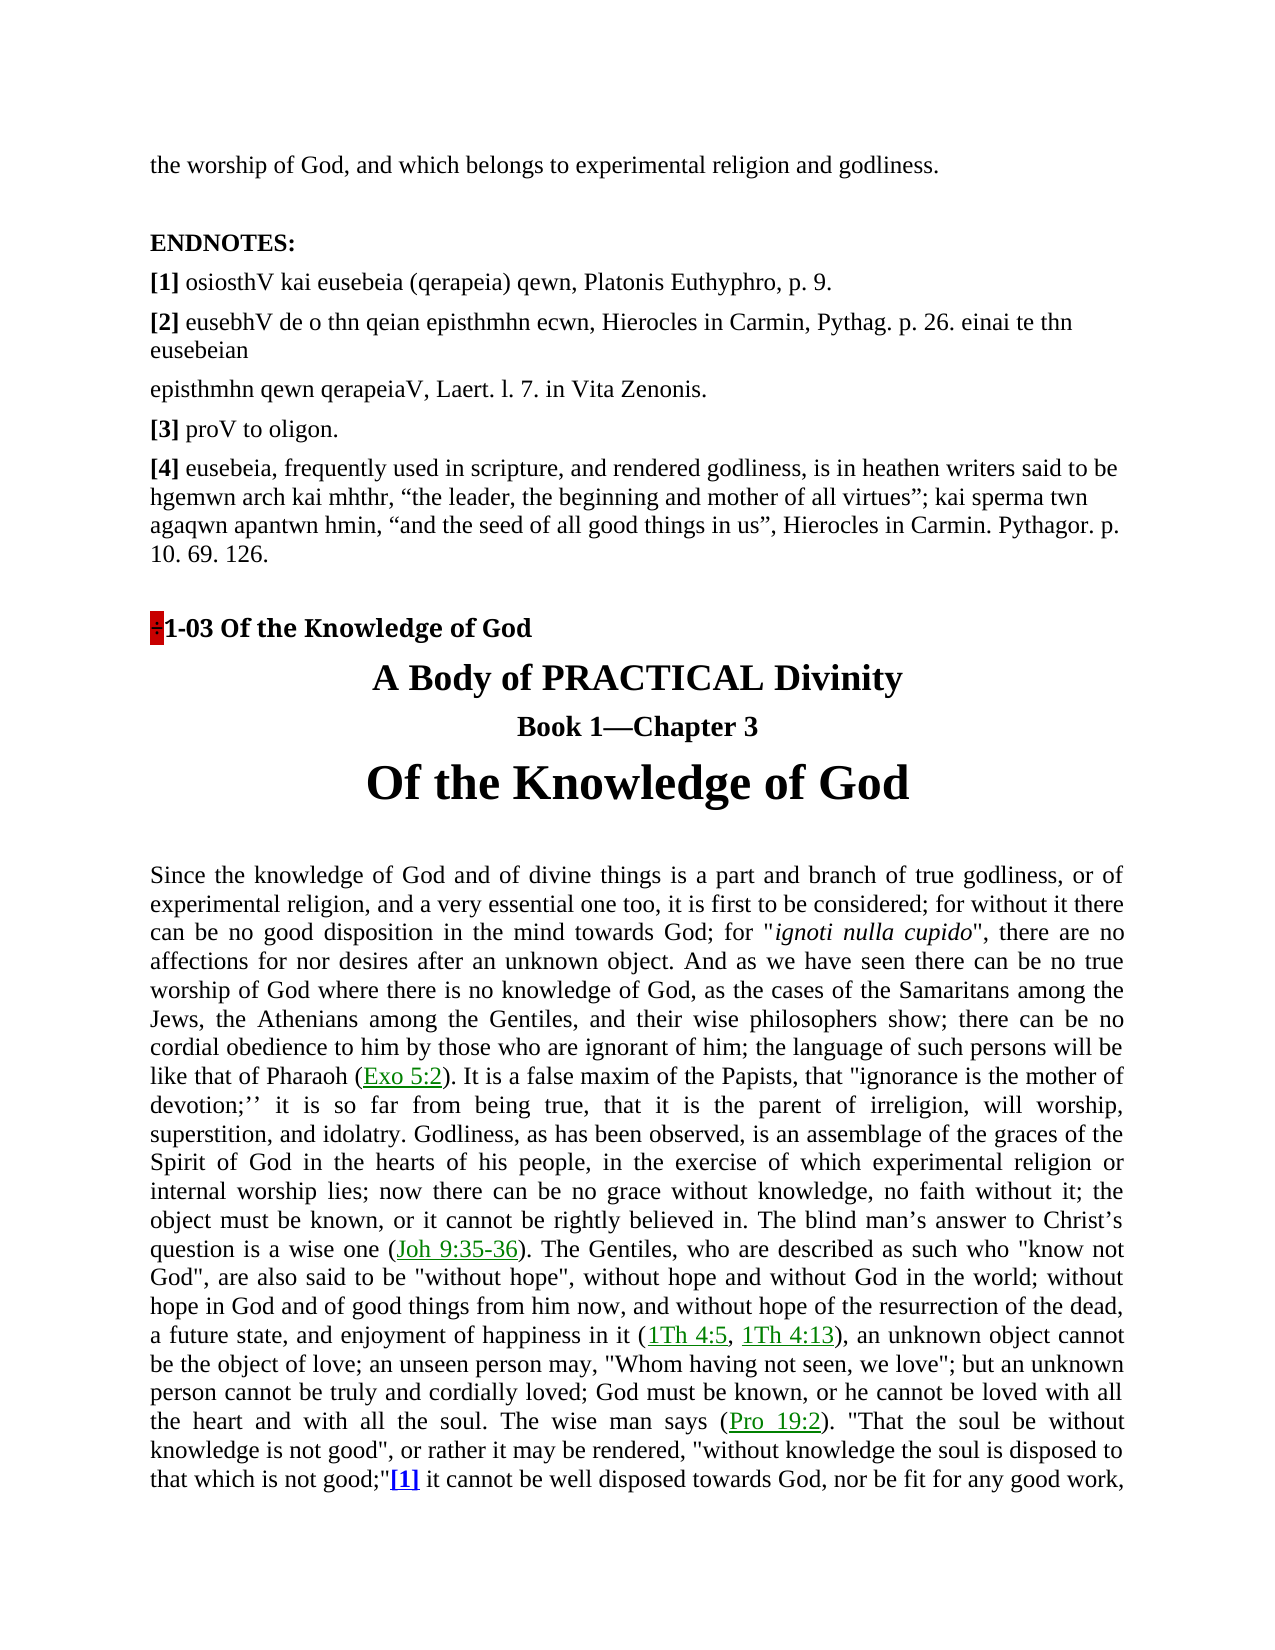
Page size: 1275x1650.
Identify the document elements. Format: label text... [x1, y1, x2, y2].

text ÷1-03 Of the Knowledge of God [164, 611, 1125, 645]
text A Body of PRACTICAL Divinity [150, 655, 1125, 698]
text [150, 150, 1125, 179]
text episthmhn qewn qerapeiaV, Laert. l. 7. in Vita Zenonis. [150, 374, 1125, 403]
text [3] proV to oligon. [150, 414, 1125, 442]
text [2] eusebhV de o thn qeian episthmhn ecwn, Hierocles in Carmin, Pythag. p. 26. einai te thn eusebeian [150, 307, 1125, 364]
text [4] eusebeia, frequently used in scripture, and rendered godliness, is in heathen writers said to be hgemwn arch kai mhthr, “the leader, the beginning and mother of all virtues”; kai sperma twn agaqwn apantwn hmin, “and the seed of all good things in us”, Hierocles in Carmin. Pythagor. p. 10. 69. 126. [150, 453, 1125, 568]
text ENDNOTES: [150, 228, 1125, 257]
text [150, 860, 1125, 1492]
text Of the Knowledge of God [150, 753, 1125, 810]
text Book 1—Chapter 3 [150, 709, 1125, 742]
text [1] osiosthV kai eusebeia (qerapeia) qewn, Platonis Euthyphro, p. 9. [150, 267, 1125, 296]
